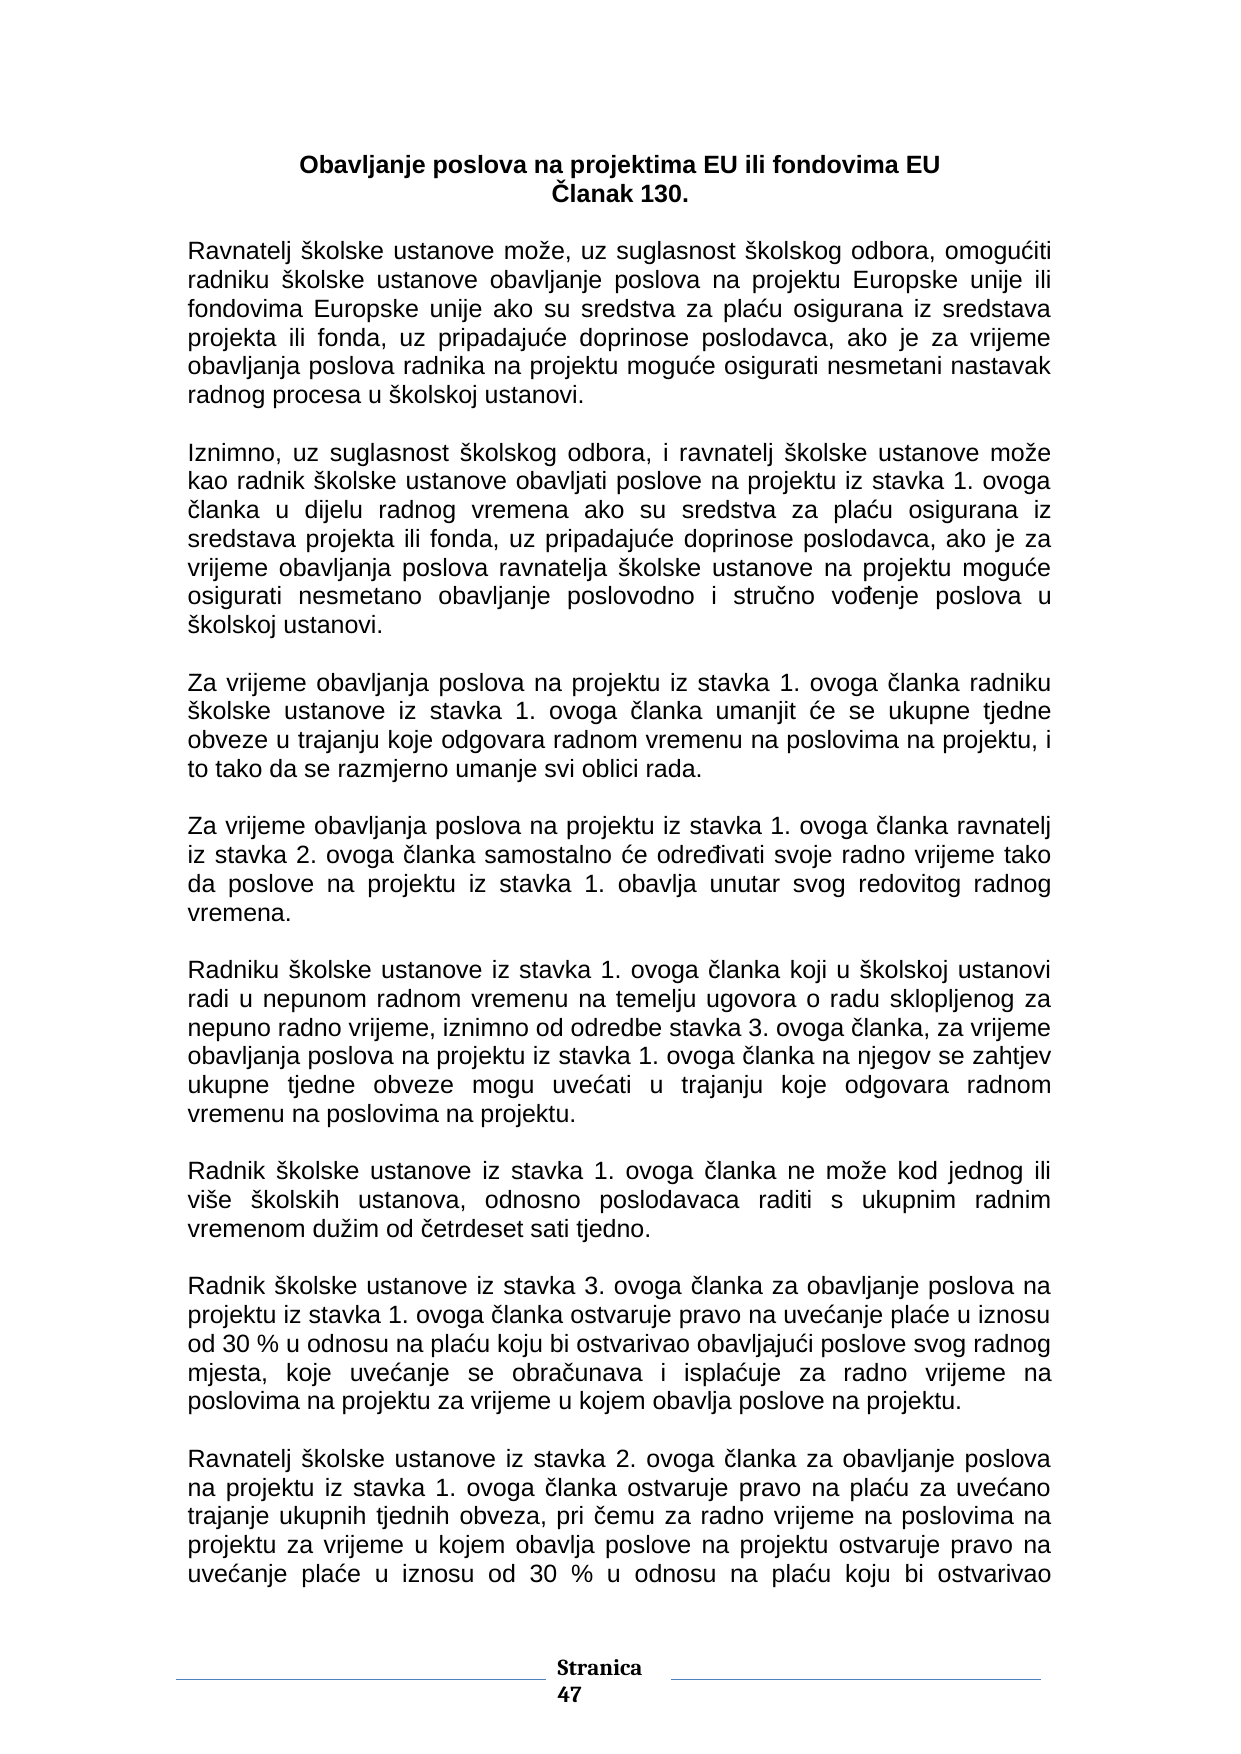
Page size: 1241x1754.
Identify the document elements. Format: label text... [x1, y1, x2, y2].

text Za vrijeme obavljanja poslova na projektu iz stavka 1. ovoga članka radniku školske ustanove iz stavka 1. ovoga članka umanjit će se ukupne tjedne obveze u trajanju koje odgovara radnom vremenu na poslovima na projektu, i to tako da se razmjerno umanje svi oblici rada. [187, 667, 1053, 782]
text Radniku školske ustanove iz stavka 1. ovoga članka koji u školskoj ustanovi radi u nepunom radnom vremenu na temelju ugovora o radu sklopljenog za nepuno radno vrijeme, iznimno od odredbe stavka 3. ovoga članka, za vrijeme obavljanja poslova na projektu iz stavka 1. ovoga članka na njegov se zahtjev ukupne tjedne obveze mogu uvećati u trajanju koje odgovara radnom vremenu na poslovima na projektu. [187, 955, 1053, 1127]
text Ravnatelj školske ustanove može, uz suglasnost školskog odbora, omogućiti radniku školske ustanove obavljanje poslova na projektu Europske unije ili fondovima Europske unije ako su sredstva za plaću osigurana iz sredstava projekta ili fonda, uz pripadajuće doprinose poslodavca, ako je za vrijeme obavljanja poslova radnika na projektu moguće osigurati nesmetani nastavak radnog procesa u školskoj ustanovi. [187, 236, 1053, 409]
text Za vrijeme obavljanja poslova na projektu iz stavka 1. ovoga članka ravnatelj iz stavka 2. ovoga članka samostalno će određivati svoje radno vrijeme tako da poslove na projektu iz stavka 1. obavlja unutar svog redovitog radnog vremena. [187, 811, 1053, 926]
text Članak 130. [187, 179, 1053, 207]
text Radnik školske ustanove iz stavka 3. ovoga članka za obavljanje poslova na projektu iz stavka 1. ovoga članka ostvaruje pravo na uvećanje plaće u iznosu od 30 % u odnosu na plaću koju bi ostvarivao obavljajući poslove svog radnog mjesta, koje uvećanje se obračunava i isplaćuje za radno vrijeme na poslovima na projektu za vrijeme u kojem obavlja poslove na projektu. [187, 1271, 1053, 1415]
text Radnik školske ustanove iz stavka 1. ovoga članka ne može kod jednog ili više školskih ustanova, odnosno poslodavaca raditi s ukupnim radnim vremenom dužim od četrdeset sati tjedno. [187, 1156, 1053, 1242]
text Obavljanje poslova na projektima EU ili fondovima EU [187, 150, 1053, 179]
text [187, 1444, 1053, 1587]
text Iznimno, uz suglasnost školskog odbora, i ravnatelj školske ustanove može kao radnik školske ustanove obavljati poslove na projektu iz stavka 1. ovoga članka u dijelu radnog vremena ako su sredstva za plaću osigurana iz sredstava projekta ili fonda, uz pripadajuće doprinose poslodavca, ako je za vrijeme obavljanja poslova ravnatelja školske ustanove na projektu moguće osigurati nesmetano obavljanje poslovodno i stručno vođenje poslova u školskoj ustanovi. [187, 437, 1053, 639]
